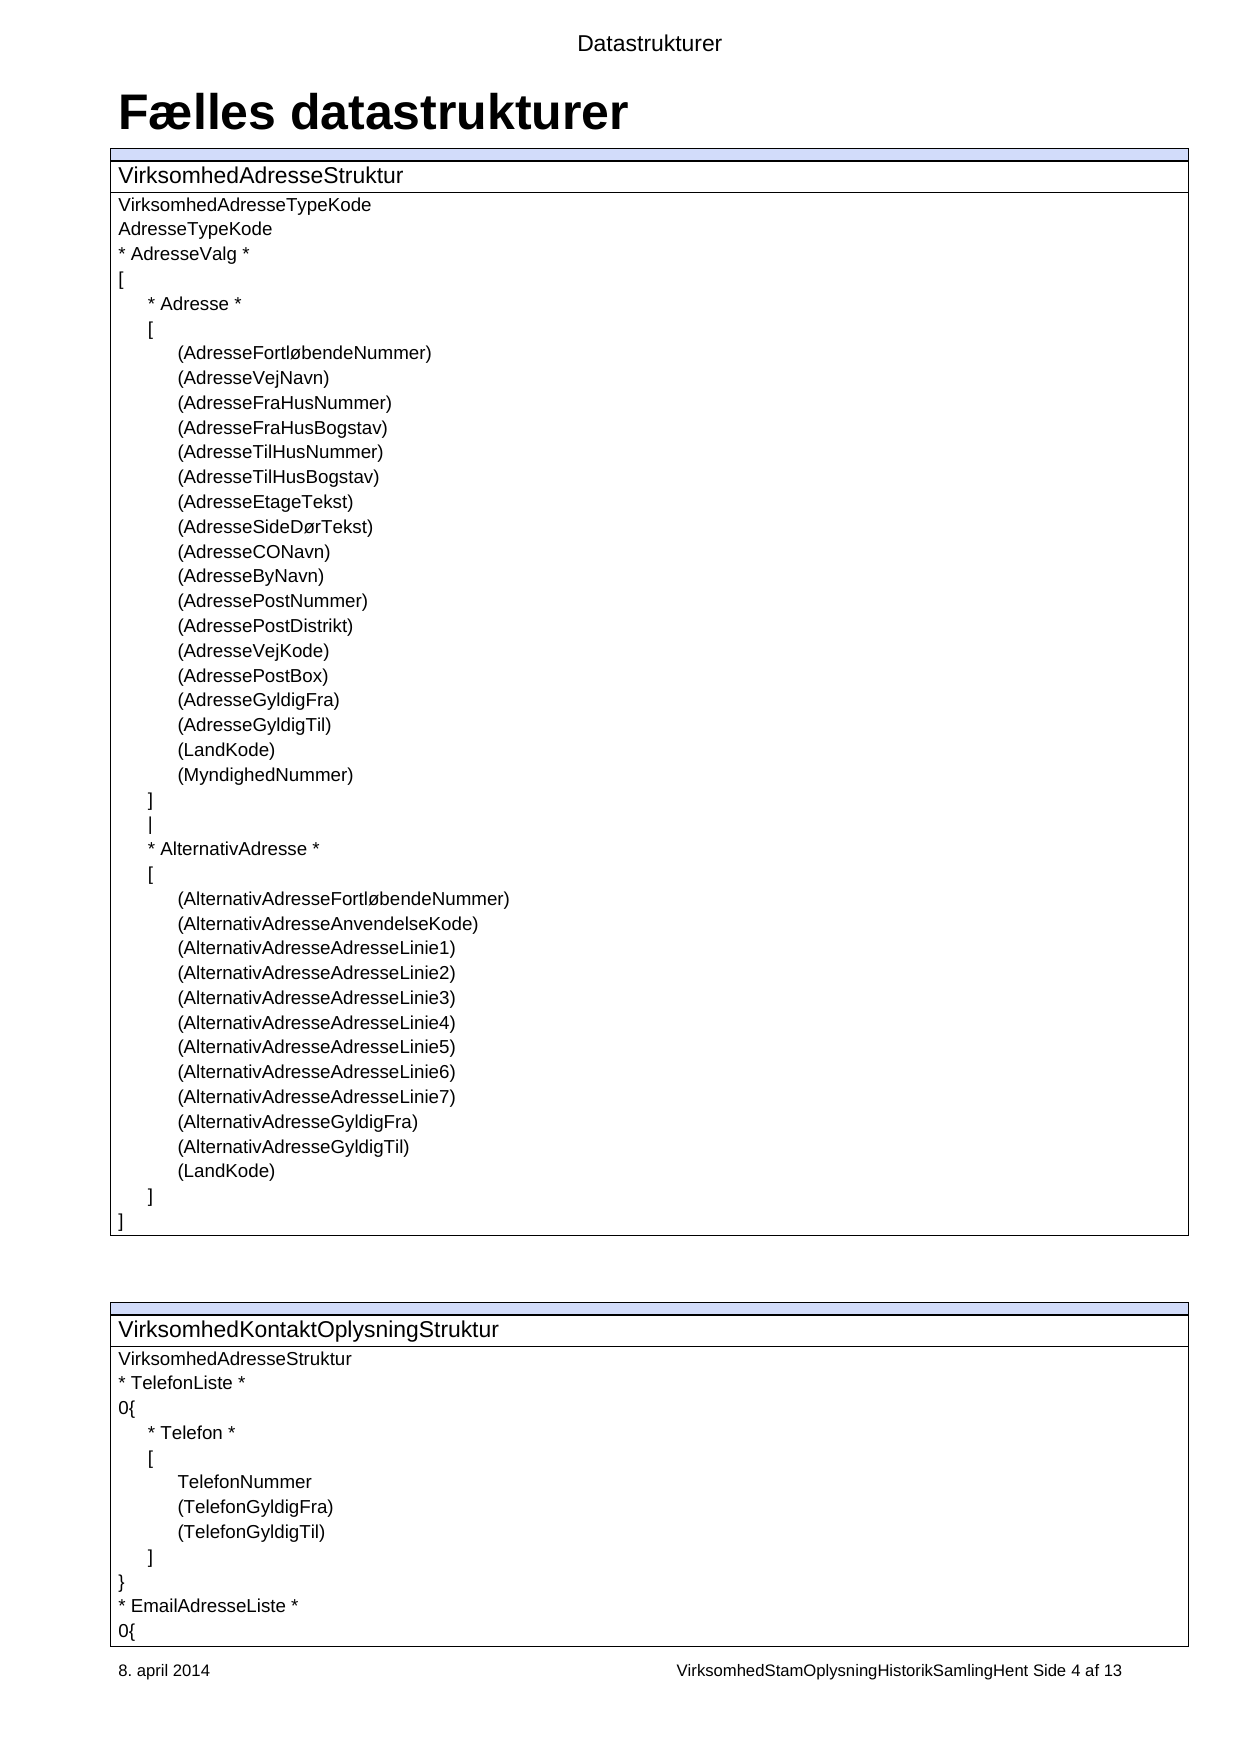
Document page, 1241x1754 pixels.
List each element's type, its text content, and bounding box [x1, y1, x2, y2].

table_cell VirksomhedKontaktOplysningStruktur [111, 1316, 1188, 1346]
table_cell VirksomhedAdresseStruktur [111, 162, 1188, 192]
table_header [111, 149, 1188, 160]
text Fælles datastrukturer [118, 82, 1181, 140]
table_cell VirksomhedAdresseTypeKode AdresseTypeKode * AdresseValg * [ * Adresse * [ (AdresseFortløbendeNummer) (AdresseVejNavn) (AdresseFraHusNummer) (AdresseFraHusBogstav) (AdresseTilHusNummer) (AdresseTilHusBogstav) (AdresseEtageTekst) (AdresseSideDørTekst) (AdresseCONavn) (AdresseByNavn) (AdressePostNummer) (AdressePostDistrikt) (AdresseVejKode) (AdressePostBox) (AdresseGyldigFra) (AdresseGyldigTil) (LandKode) (MyndighedNummer) ] | * AlternativAdresse * [ (AlternativAdresseFortløbendeNummer) (AlternativAdresseAnvendelseKode) (AlternativAdresseAdresseLinie1) (AlternativAdresseAdresseLinie2) (AlternativAdresseAdresseLinie3) (AlternativAdresseAdresseLinie4) (AlternativAdresseAdresseLinie5) (AlternativAdresseAdresseLinie6) (AlternativAdresseAdresseLinie7) (AlternativAdresseGyldigFra) (AlternativAdresseGyldigTil) (LandKode) ] ] [111, 193, 1188, 1235]
table_header [111, 1303, 1188, 1314]
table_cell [111, 1347, 1188, 1646]
